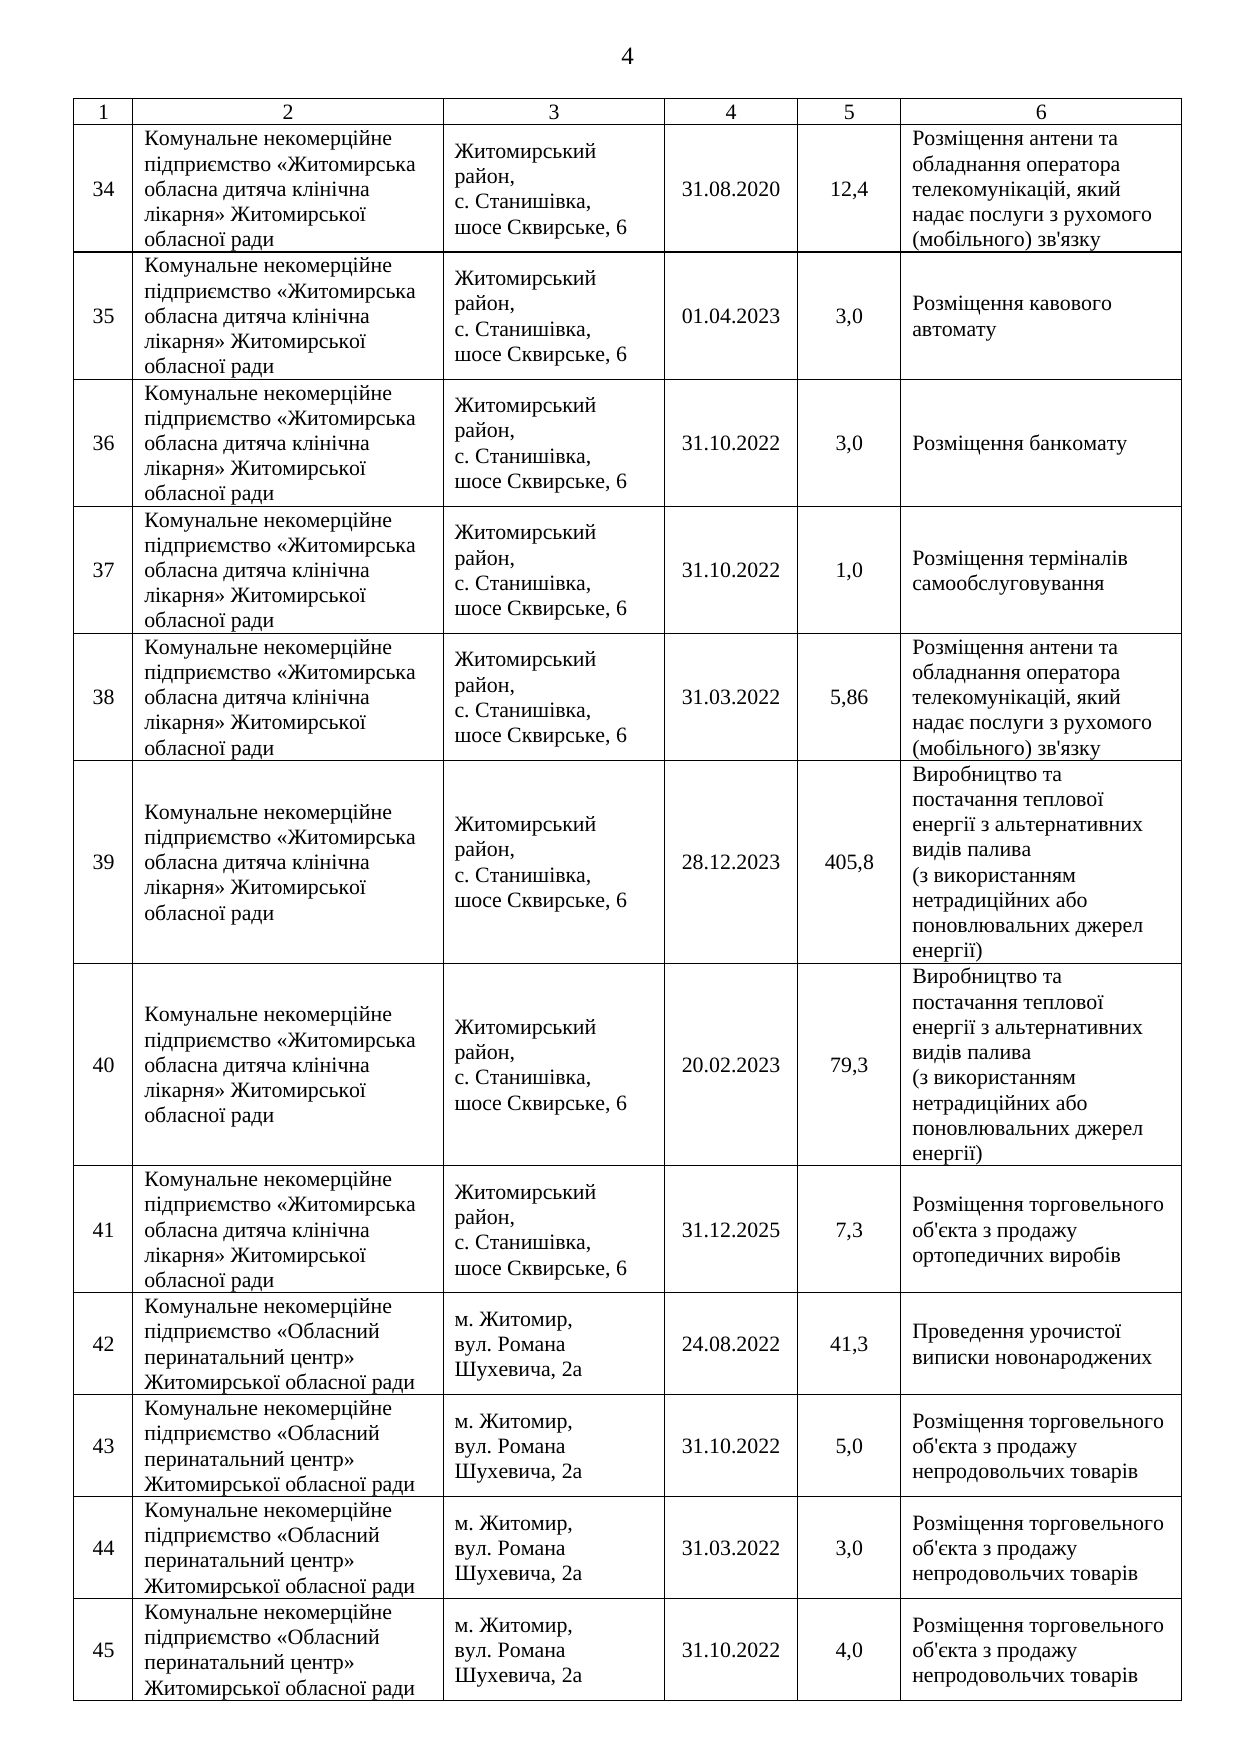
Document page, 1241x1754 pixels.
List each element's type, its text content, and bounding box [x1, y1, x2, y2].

table_cell 3,0 [798, 380, 900, 506]
table_cell Виробництво та постачання теплової енергії з альтернативних видів палива (з використанням нетрадиційних або поновлювальних джерел енергії) [901, 761, 1181, 962]
table_cell Комунальне некомерційне підприємство «Житомирська обласна дитяча клінічна лікарня» Житомирської обласної ради [133, 634, 443, 760]
table_cell 79,3 [798, 964, 900, 1165]
table_cell Розміщення антени та обладнання оператора телекомунікацій, який надає послуги з рухомого (мобільного) зв'язку [901, 125, 1181, 251]
table_cell 38 [74, 634, 132, 760]
table_cell Комунальне некомерційне підприємство «Житомирська обласна дитяча клінічна лікарня» Житомирської обласної ради [133, 761, 443, 962]
table_cell Комунальне некомерційне підприємство «Житомирська обласна дитяча клінічна лікарня» Житомирської обласної ради [133, 507, 443, 633]
table_cell Житомирський район, с. Станишівка, шосе Сквирське, 6 [444, 380, 664, 506]
table_cell Розміщення терміналів самообслуговування [901, 507, 1181, 633]
table_cell м. Житомир, вул. Романа Шухевича, 2а [444, 1497, 664, 1598]
table_cell Житомирський район, с. Станишівка, шосе Сквирське, 6 [444, 253, 664, 378]
table_cell 12,4 [798, 125, 900, 251]
table_cell 34 [74, 125, 132, 251]
table_cell 31.10.2022 [665, 1599, 797, 1700]
table_cell 4 [665, 99, 797, 124]
table_cell Комунальне некомерційне підприємство «Житомирська обласна дитяча клінічна лікарня» Житомирської обласної ради [133, 964, 443, 1165]
table_cell 41 [74, 1166, 132, 1292]
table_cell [444, 1599, 664, 1700]
table_cell 42 [74, 1293, 132, 1394]
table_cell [133, 125, 443, 251]
table_cell 3,0 [798, 1497, 900, 1598]
table_cell 1,0 [798, 507, 900, 633]
table_cell 31.03.2022 [665, 1497, 797, 1598]
table_cell Комунальне некомерційне підприємство «Обласний перинатальний центр» Житомирської обласної ради [133, 1497, 443, 1598]
table_cell м. Житомир, вул. Романа Шухевича, 2а [444, 1293, 664, 1394]
table_cell 20.02.2023 [665, 964, 797, 1165]
table_cell 2 [133, 99, 443, 124]
table_cell 5 [798, 99, 900, 124]
table_cell Комунальне некомерційне підприємство «Житомирська обласна дитяча клінічна лікарня» Житомирської обласної ради [133, 380, 443, 506]
table_cell 31.10.2022 [665, 507, 797, 633]
table_cell Житомирський район, с. Станишівка, шосе Сквирське, 6 [444, 761, 664, 962]
table_cell Розміщення кавового автомату [901, 253, 1181, 378]
table_cell Житомирський район, с. Станишівка, шосе Сквирське, 6 [444, 964, 664, 1165]
table_cell 24.08.2022 [665, 1293, 797, 1394]
table_cell 01.04.2023 [665, 253, 797, 378]
table_cell 5,0 [798, 1395, 900, 1496]
table_cell 39 [74, 761, 132, 962]
table_cell Проведення урочистої виписки новонароджених [901, 1293, 1181, 1394]
table_cell Комунальне некомерційне підприємство «Житомирська обласна дитяча клінічна лікарня» Житомирської обласної ради [133, 1166, 443, 1292]
table_cell 37 [74, 507, 132, 633]
table_cell Комунальне некомерційне підприємство «Житомирська обласна дитяча клінічна лікарня» Житомирської обласної ради [133, 253, 443, 378]
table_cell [133, 1599, 443, 1700]
table_cell Розміщення банкомату [901, 380, 1181, 506]
table_cell 1 [74, 99, 132, 124]
table_cell Житомирський район, с. Станишівка, шосе Сквирське, 6 [444, 1166, 664, 1292]
table_cell 4,0 [798, 1599, 900, 1700]
table_cell 28.12.2023 [665, 761, 797, 962]
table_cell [444, 125, 664, 251]
table_cell 31.10.2022 [665, 380, 797, 506]
table_cell 405,8 [798, 761, 900, 962]
table_cell Житомирський район, с. Станишівка, шосе Сквирське, 6 [444, 634, 664, 760]
table_cell Розміщення торговельного об'єкта з продажу непродовольчих товарів [901, 1497, 1181, 1598]
table_cell 31.10.2022 [665, 1395, 797, 1496]
table_cell 45 [74, 1599, 132, 1700]
table_cell 35 [74, 253, 132, 378]
table_cell м. Житомир, вул. Романа Шухевича, 2а [444, 1395, 664, 1496]
table_cell Розміщення антени та обладнання оператора телекомунікацій, який надає послуги з рухомого (мобільного) зв'язку [901, 634, 1181, 760]
table_cell Комунальне некомерційне підприємство «Обласний перинатальний центр» Житомирської обласної ради [133, 1293, 443, 1394]
table_cell Виробництво та постачання теплової енергії з альтернативних видів палива (з використанням нетрадиційних або поновлювальних джерел енергії) [901, 964, 1181, 1165]
table_cell 5,86 [798, 634, 900, 760]
table_cell 40 [74, 964, 132, 1165]
table_cell 44 [74, 1497, 132, 1598]
table_cell 31.08.2020 [665, 125, 797, 251]
table_cell Розміщення торговельного об'єкта з продажу непродовольчих товарів [901, 1395, 1181, 1496]
table_cell 31.03.2022 [665, 634, 797, 760]
table_cell 6 [901, 99, 1181, 124]
table_cell 7,3 [798, 1166, 900, 1292]
table_cell 3 [444, 99, 664, 124]
table_cell 36 [74, 380, 132, 506]
table_cell 43 [74, 1395, 132, 1496]
table_cell 41,3 [798, 1293, 900, 1394]
table_cell Комунальне некомерційне підприємство «Обласний перинатальний центр» Житомирської обласної ради [133, 1395, 443, 1496]
table_cell Житомирський район, с. Станишівка, шосе Сквирське, 6 [444, 507, 664, 633]
table_cell Розміщення торговельного об'єкта з продажу ортопедичних виробів [901, 1166, 1181, 1292]
table_cell Розміщення торговельного об'єкта з продажу непродовольчих товарів [901, 1599, 1181, 1700]
table_cell 31.12.2025 [665, 1166, 797, 1292]
table_cell 3,0 [798, 253, 900, 378]
